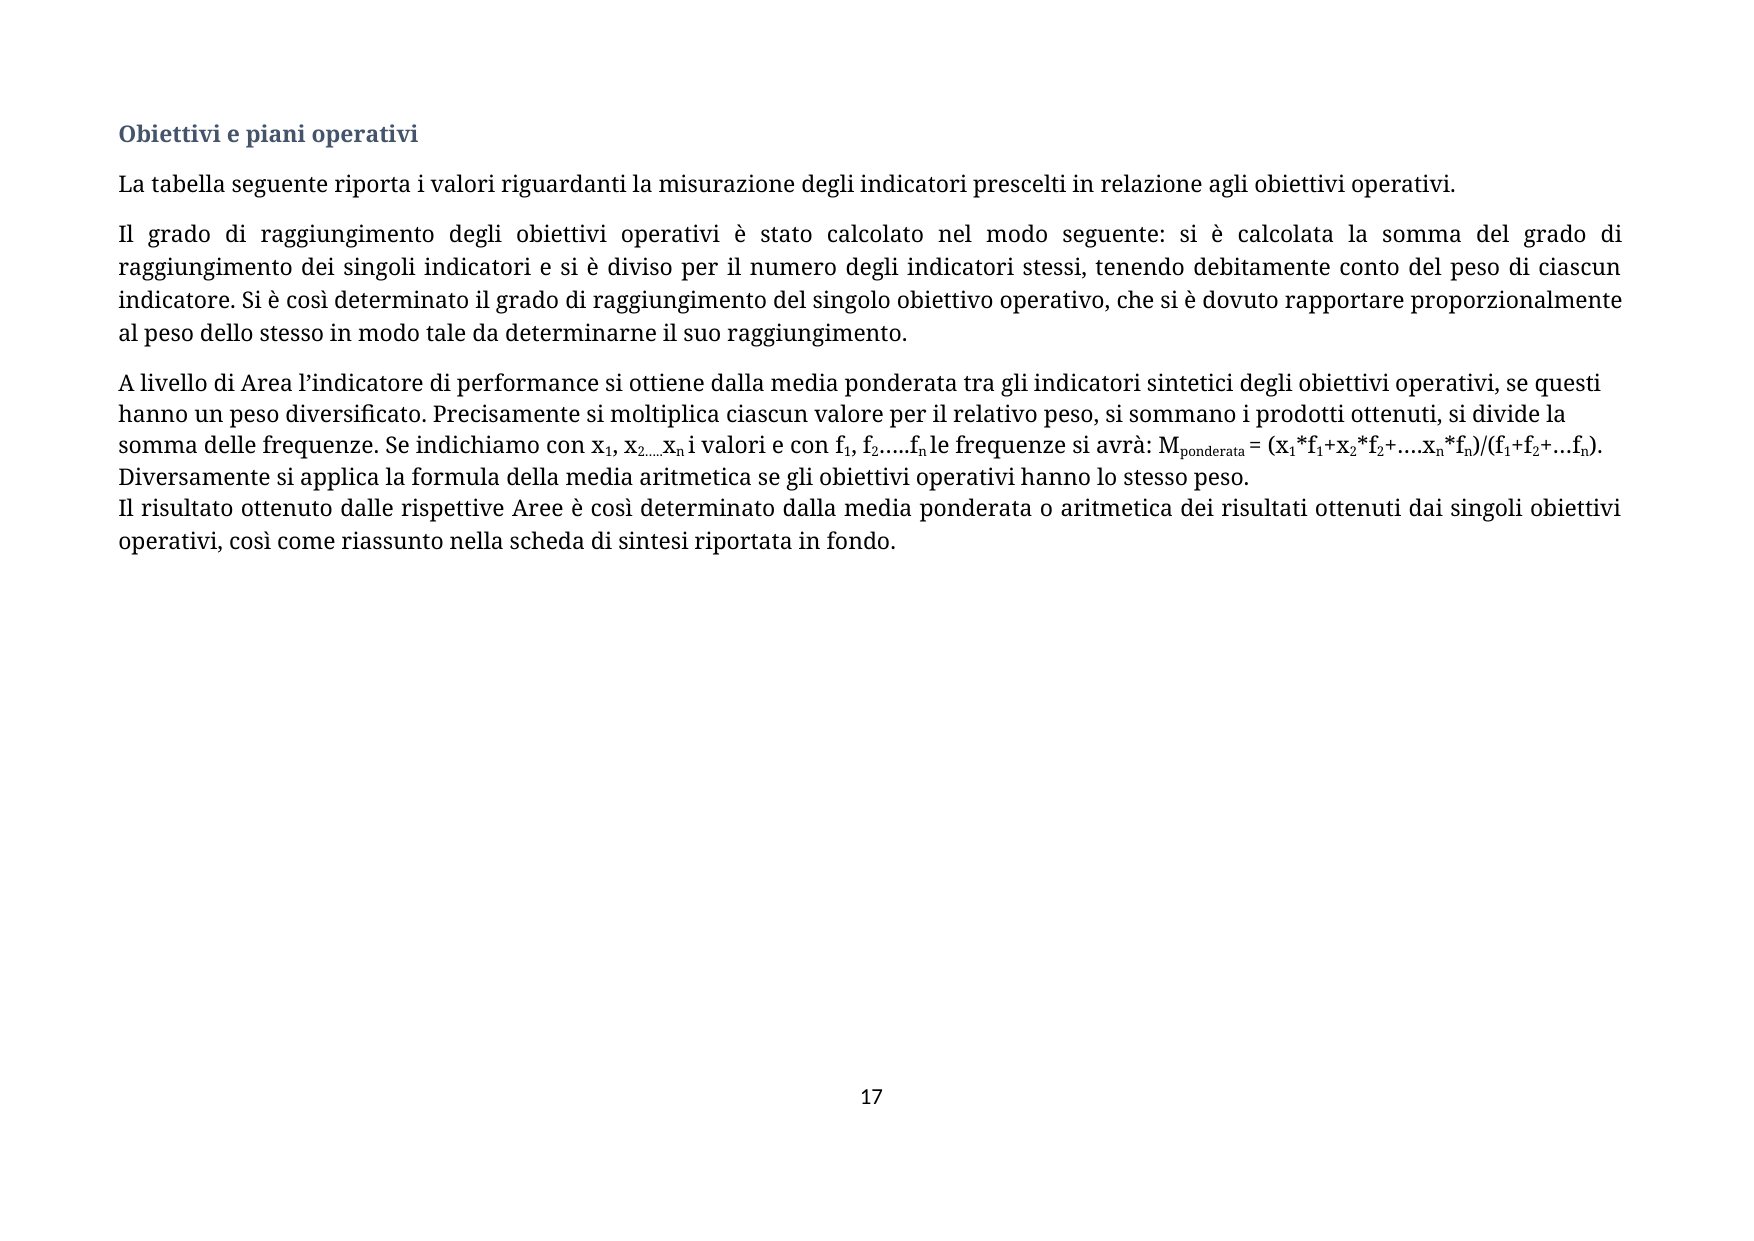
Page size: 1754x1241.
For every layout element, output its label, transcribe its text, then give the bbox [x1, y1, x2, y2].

text Il risultato ottenuto dalle rispettive Aree è così determinato dalla media ponderata o aritmetica dei risultati ottenuti dai singoli obiettivi operativi, così come riassunto nella scheda di sintesi riportata in fondo. [118, 492, 1624, 556]
text A livello di Area l’indicatore di performance si ottiene dalla media ponderata tra gli indicatori sintetici degli obiettivi operativi, se questi hanno un peso diversificato. Precisamente si moltiplica ciascun valore per il relativo peso, si sommano i prodotti ottenuti, si divide la somma delle frequenze. Se indichiamo con x1, x2…..xn i valori e con f1, f2…..fn le frequenze si avrà: Mponderata = (x1*f1+x2*f2+….xn*fn)/(f1+f2+…fn). [118, 367, 1624, 461]
text La tabella seguente riporta i valori riguardanti la misurazione degli indicatori prescelti in relazione agli obiettivi operativi. [118, 168, 1624, 199]
text Diversamente si applica la formula della media aritmetica se gli obiettivi operativi hanno lo stesso peso. [118, 461, 1624, 492]
text Il grado di raggiungimento degli obiettivi operativi è stato calcolato nel modo seguente: si è calcolata la somma del grado di raggiungimento dei singoli indicatori e si è diviso per il numero degli indicatori stessi, tenendo debitamente conto del peso di ciascun indicatore. Si è così determinato il grado di raggiungimento del singolo obiettivo operativo, che si è dovuto rapportare proporzionalmente al peso dello stesso in modo tale da determinarne il suo raggiungimento. [118, 218, 1624, 348]
subtitle Obiettivi e piani operativi [118, 118, 1597, 149]
